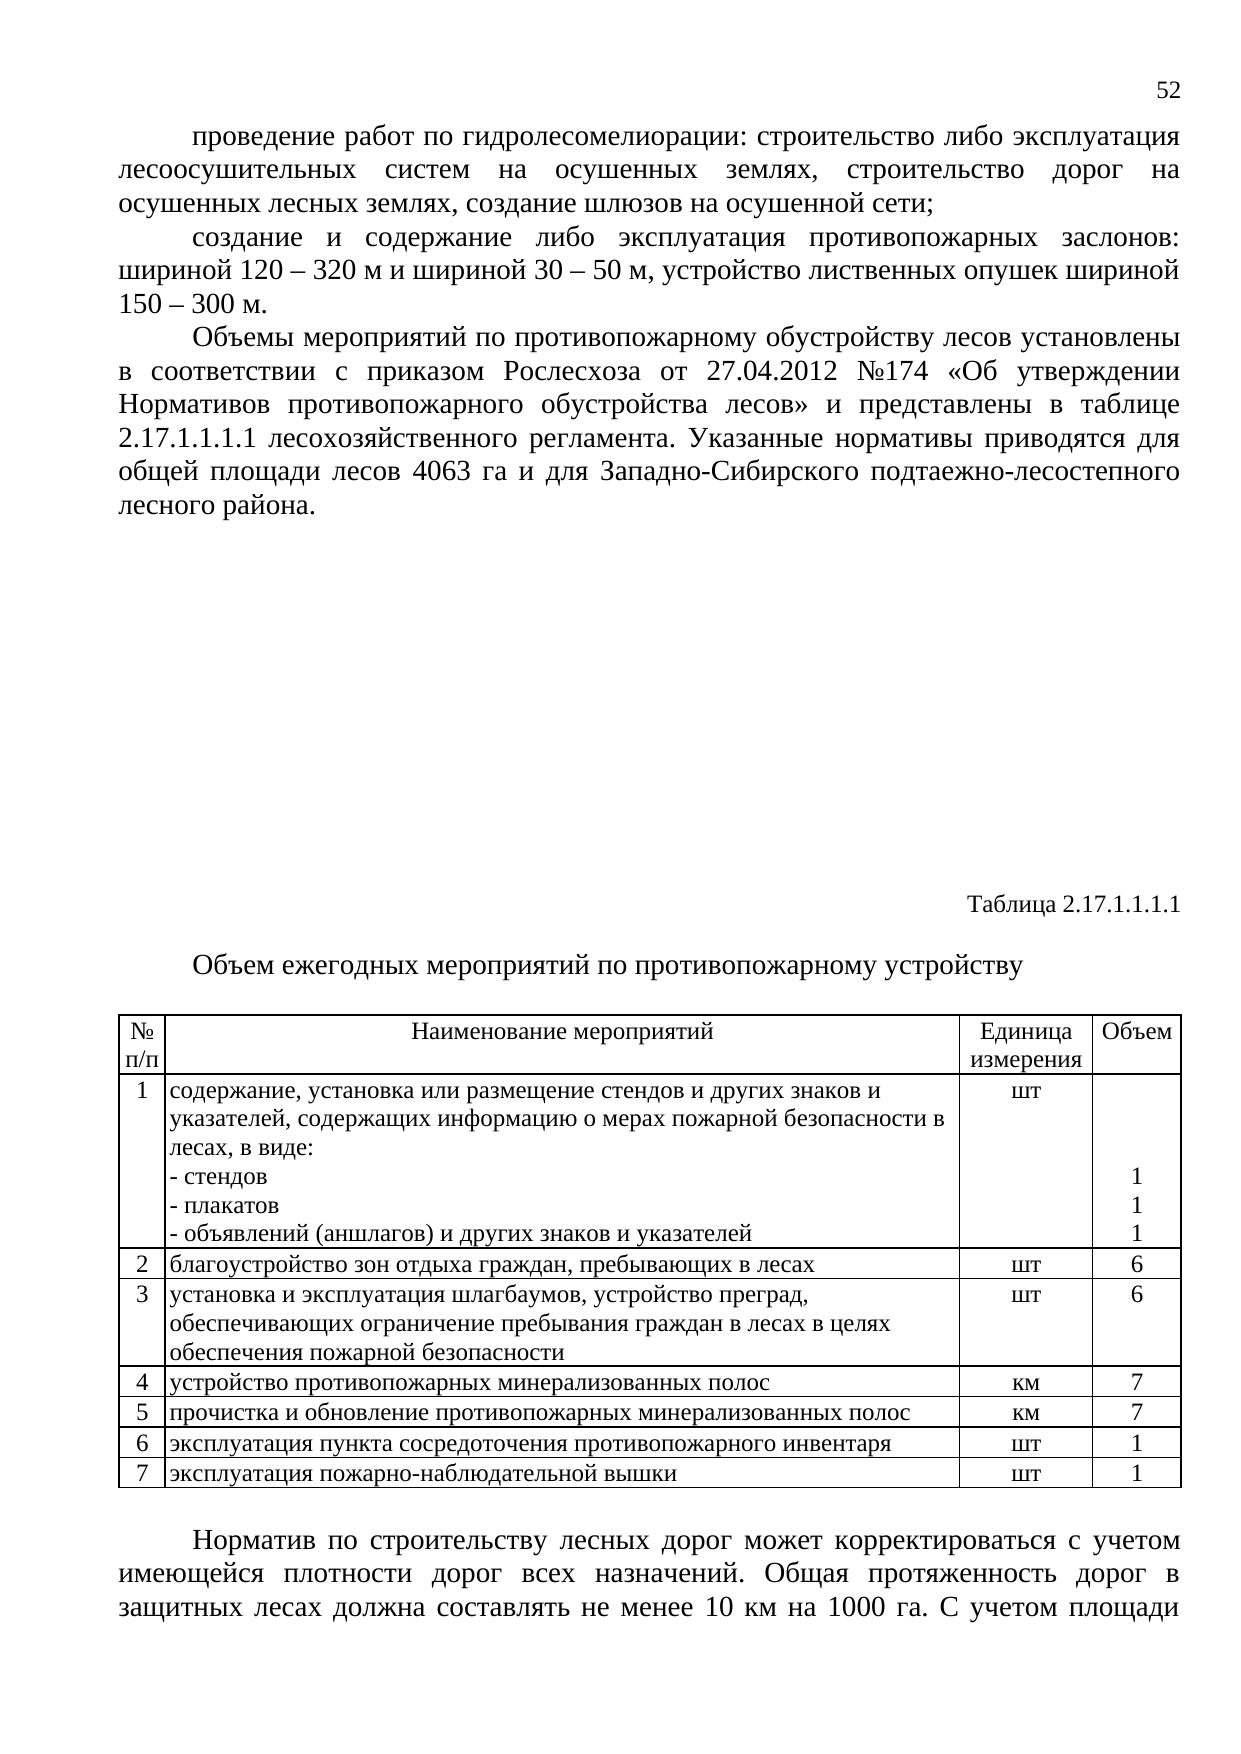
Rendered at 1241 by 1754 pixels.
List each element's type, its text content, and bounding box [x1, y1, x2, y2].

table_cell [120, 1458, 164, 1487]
text Объем ежегодных мероприятий по противопожарному устройству [118, 947, 1181, 981]
table_cell 5 [120, 1397, 164, 1426]
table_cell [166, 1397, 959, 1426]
table_cell устройство противопожарных минерализованных полос [166, 1367, 959, 1396]
text проведение работ по гидролесомелиорации: строительство либо эксплуатация лесоосушительных систем на осушенных землях, строительство дорог на осушенных лесных землях, создание шлюзов на осушенной сети; [118, 118, 1181, 219]
table_cell 1 [120, 1075, 164, 1247]
table_cell 1 1 1 [1093, 1075, 1180, 1247]
table_cell 3 [120, 1279, 164, 1365]
text создание и содержание либо эксплуатация противопожарных заслонов: шириной 120 – 320 м и шириной 30 – 50 м, устройство лиственных опушек шириной 150 – 300 м. [118, 219, 1181, 319]
table_header Единица измерения [960, 1016, 1092, 1073]
table_cell 6 [1093, 1279, 1180, 1365]
table_header № п/п [120, 1016, 164, 1073]
table_header Наименование мероприятий [166, 1016, 959, 1073]
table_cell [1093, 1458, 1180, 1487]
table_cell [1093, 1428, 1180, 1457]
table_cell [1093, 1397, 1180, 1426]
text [118, 1522, 1181, 1622]
table_cell 2 [120, 1249, 164, 1278]
table_cell 6 [1093, 1249, 1180, 1278]
table_cell шт [960, 1075, 1092, 1247]
text Объемы мероприятий по противопожарному обустройству лесов установлены в соответствии с приказом Рослесхоза от 27.04.2012 №174 «Об утверждении Нормативов противопожарного обустройства лесов» и представлены в таблице 2.17.1.1.1.1 лесохозяйственного регламента. Указанные нормативы приводятся для общей площади лесов 4063 га и для Западно-Сибирского подтаежно-лесостепного лесного района. [118, 319, 1181, 521]
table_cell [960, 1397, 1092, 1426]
table_cell благоустройство зон отдыха граждан, пребывающих в лесах [166, 1249, 959, 1278]
table_cell установка и эксплуатация шлагбаумов, устройство преград, обеспечивающих ограничение пребывания граждан в лесах в целях обеспечения пожарной безопасности [166, 1279, 959, 1365]
text Таблица 2.17.1.1.1.1 [118, 889, 1181, 918]
table_cell шт [960, 1279, 1092, 1365]
table_header Объем [1093, 1016, 1180, 1073]
table_cell содержание, установка или размещение стендов и других знаков и указателей, содержащих информацию о мерах пожарной безопасности в лесах, в виде: - стендов - плакатов - объявлений (аншлагов) и других знаков и указателей [166, 1075, 959, 1247]
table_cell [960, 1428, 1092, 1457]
table_cell шт [960, 1249, 1092, 1278]
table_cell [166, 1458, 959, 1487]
table_cell км [960, 1367, 1092, 1396]
table_cell 4 [120, 1367, 164, 1396]
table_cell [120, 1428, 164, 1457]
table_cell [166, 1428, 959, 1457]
table_cell 7 [1093, 1367, 1180, 1396]
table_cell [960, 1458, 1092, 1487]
